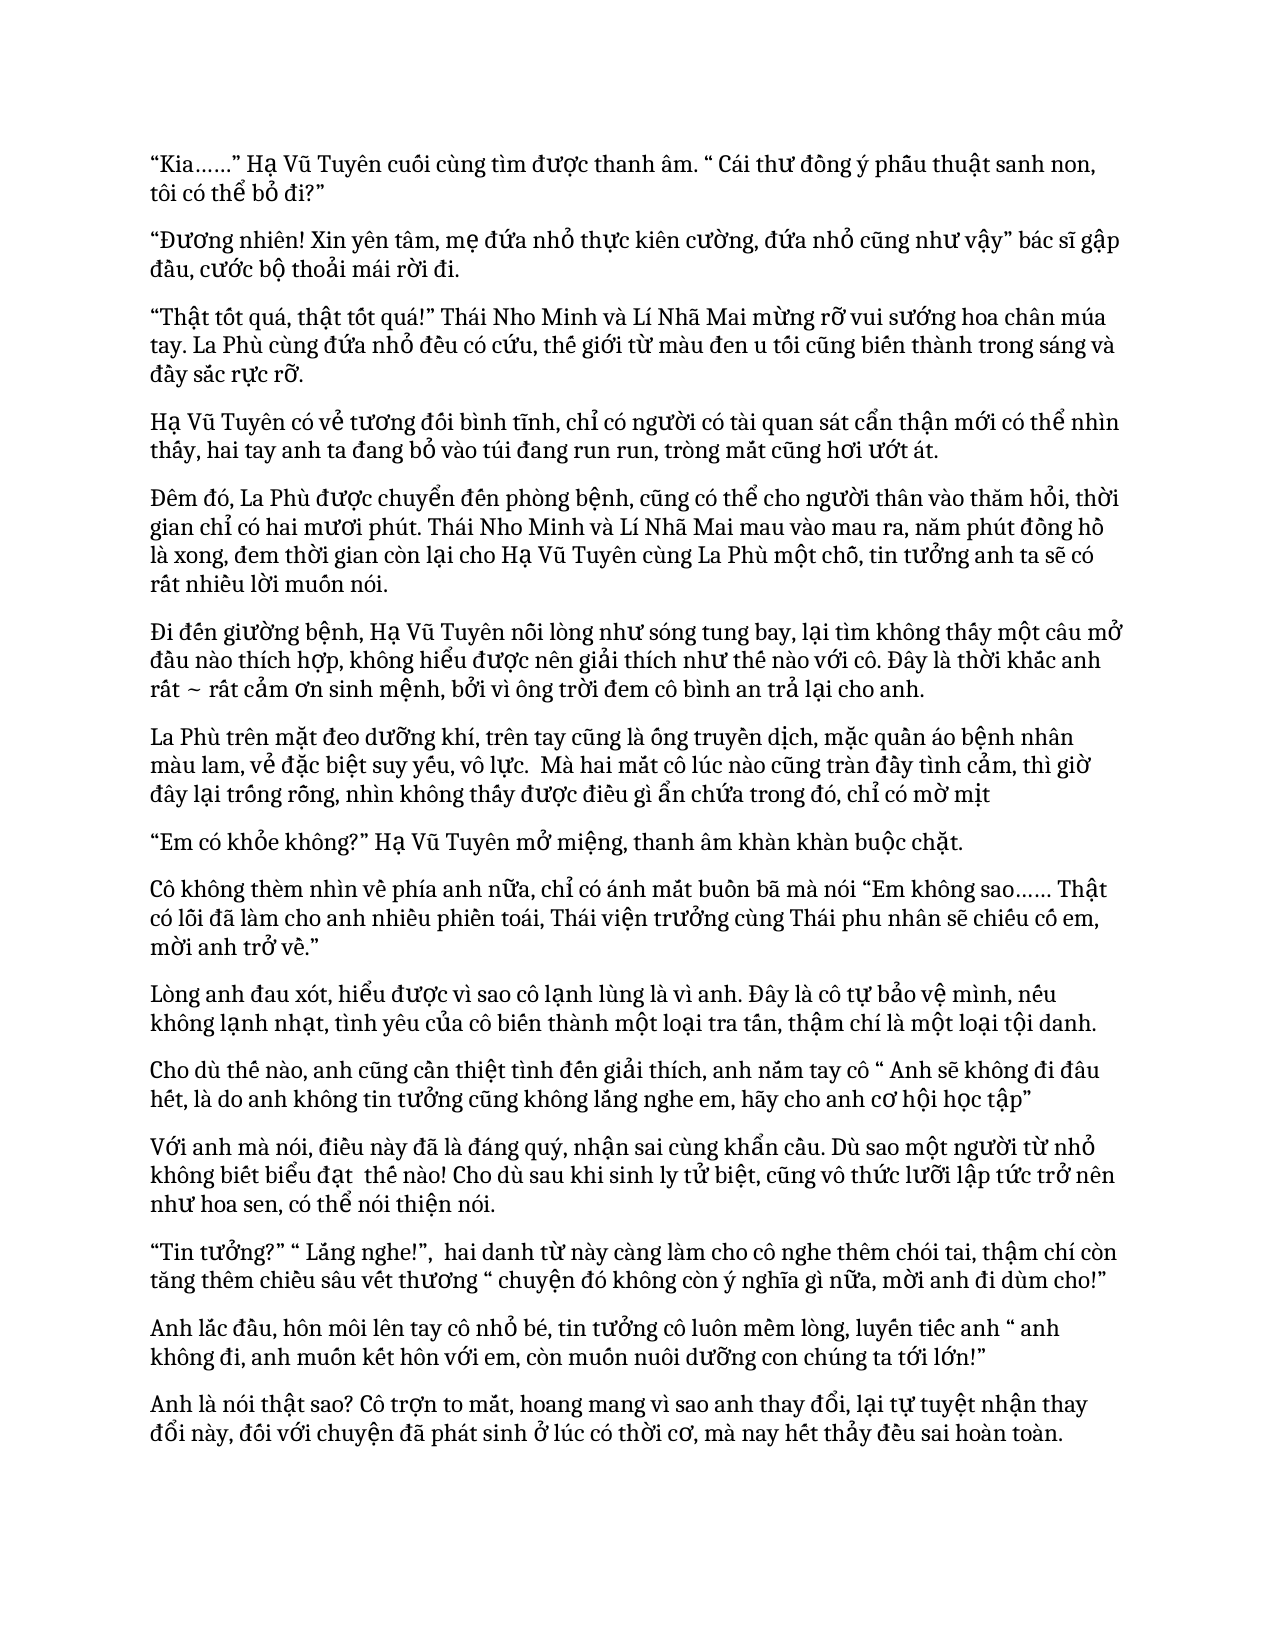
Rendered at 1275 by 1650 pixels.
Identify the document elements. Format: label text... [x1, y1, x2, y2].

text Đêm đó, La Phù được chuyển đến phòng bệnh, cũng có thể cho người thân vào thăm hỏi, thời gian chỉ có hai mươi phút. Thái Nho Minh và Lí Nhã Mai mau vào mau ra, năm phút đồng hồ là xong, đem thời gian còn lại cho Hạ Vũ Tuyên cùng La Phù một chỗ, tin tưởng anh ta sẽ có rất nhiều lời muốn nói. [150, 484, 1125, 599]
text La Phù trên mặt đeo dưỡng khí, trên tay cũng là ống truyền dịch, mặc quần áo bệnh nhân màu lam, vẻ đặc biệt suy yếu, vô lực. Mà hai mắt cô lúc nào cũng tràn đầy tình cảm, thì giờ đây lại trống rỗng, nhìn không thấy được điều gì ẩn chứa trong đó, chỉ có mờ mịt [150, 722, 1125, 809]
text Đi đến giường bệnh, Hạ Vũ Tuyên nỗi lòng như sóng tung bay, lại tìm không thấy một câu mở đầu nào thích hợp, không hiểu được nên giải thích như thế nào với cô. Đây là thời khắc anh rất ~ rất cảm ơn sinh mệnh, bởi vì ông trời đem cô bình an trả lại cho anh. [150, 617, 1125, 704]
text “Kia……” Hạ Vũ Tuyên cuối cùng tìm được thanh âm. “ Cái thư đồng ý phẫu thuật sanh non, tôi có thể bỏ đi?” [150, 150, 1125, 207]
text Anh lắc đầu, hôn môi lên tay cô nhỏ bé, tin tưởng cô luôn mềm lòng, luyến tiếc anh “ anh không đi, anh muốn kết hôn với em, còn muốn nuôi dưỡng con chúng ta tới lớn!” [150, 1314, 1125, 1371]
text “Em có khỏe không?” Hạ Vũ Tuyên mở miệng, thanh âm khàn khàn buộc chặt. [150, 827, 1125, 856]
text “Đương nhiên! Xin yên tâm, mẹ đứa nhỏ thực kiên cường, đứa nhỏ cũng như vậy” bác sĩ gập đầu, cước bộ thoải mái rời đi. [150, 226, 1125, 284]
text “Thật tốt quá, thật tốt quá!” Thái Nho Minh và Lí Nhã Mai mừng rỡ vui sướng hoa chân múa tay. La Phù cùng đứa nhỏ đều có cứu, thế giới từ màu đen u tối cũng biến thành trong sáng và đầy sắc rực rỡ. [150, 302, 1125, 389]
text “Tin tưởng?” “ Lắng nghe!”, hai danh từ này càng làm cho cô nghe thêm chói tai, thậm chí còn tăng thêm chiều sâu vết thương “ chuyện đó không còn ý nghĩa gì nữa, mời anh đi dùm cho!” [150, 1237, 1125, 1295]
text Anh là nói thật sao? Cô trợn to mắt, hoang mang vì sao anh thay đổi, lại tự tuyệt nhận thay đổi này, đối với chuyện đã phát sinh ở lúc có thời cơ, mà nay hết thảy đều sai hoàn toàn. [150, 1390, 1125, 1447]
text Cô không thèm nhìn về phía anh nữa, chỉ có ánh mắt buồn bã mà nói “Em không sao…… Thật có lỗi đã làm cho anh nhiều phiền toái, Thái viện trưởng cùng Thái phu nhân sẽ chiếu cố em, mời anh trở về.” [150, 875, 1125, 961]
text Cho dù thế nào, anh cũng cần thiệt tình đến giải thích, anh nắm tay cô “ Anh sẽ không đi đâu hết, là do anh không tin tưởng cũng không lắng nghe em, hãy cho anh cơ hội học tập” [150, 1056, 1125, 1114]
text Lòng anh đau xót, hiểu được vì sao cô lạnh lùng là vì anh. Đây là cô tự bảo vệ mình, nếu không lạnh nhạt, tình yêu của cô biến thành một loại tra tấn, thậm chí là một loại tội danh. [150, 980, 1125, 1037]
text Với anh mà nói, điều này đã là đáng quý, nhận sai cùng khẩn cầu. Dù sao một người từ nhỏ không biết biểu đạt thế nào! Cho dù sau khi sinh ly tử biệt, cũng vô thức lưỡi lập tức trở nên như hoa sen, có thể nói thiện nói. [150, 1132, 1125, 1219]
text Hạ Vũ Tuyên có vẻ tương đối bình tĩnh, chỉ có người có tài quan sát cẩn thận mới có thể nhìn thấy, hai tay anh ta đang bỏ vào túi đang run run, tròng mắt cũng hơi ướt át. [150, 407, 1125, 465]
